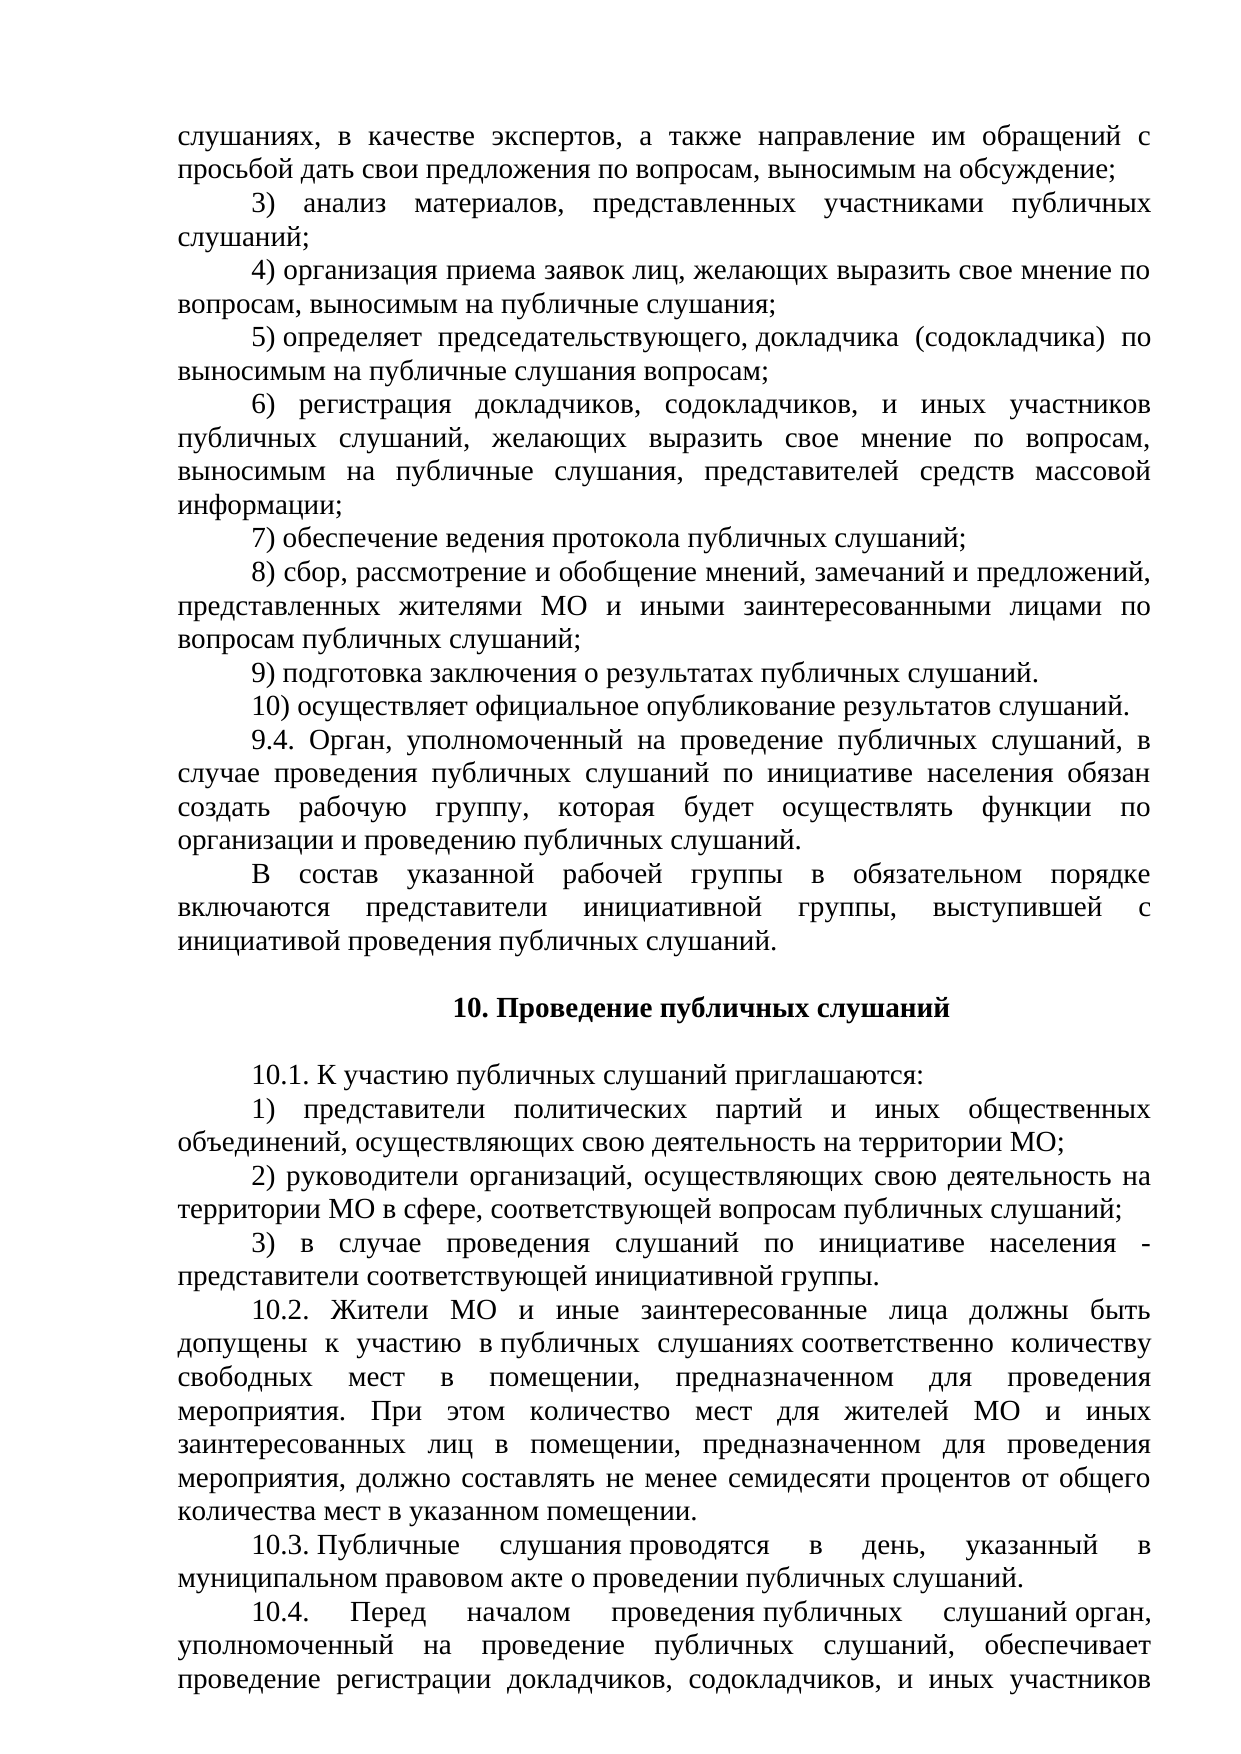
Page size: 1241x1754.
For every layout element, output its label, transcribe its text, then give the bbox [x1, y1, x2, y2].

text 6) регистрация докладчиков, содокладчиков, и иных участников публичных слушаний, желающих выразить свое мнение по вопросам, выносимым на публичные слушания, представителей средств массовой информации; [177, 386, 1152, 521]
text 10.2. Жители МО и иные заинтересованные лица должны быть допущены к участию в публичных слушаниях соответственно количеству свободных мест в помещении, предназначенном для проведения мероприятия. При этом количество мест для жителей МО и иных заинтересованных лиц в помещении, предназначенном для проведения мероприятия, должно составлять не менее семидесяти процентов от общего количества мест в указанном помещении. [177, 1292, 1152, 1527]
text В состав указанной рабочей группы в обязательном порядке включаются представители инициативной группы, выступившей с инициативой проведения публичных слушаний. [177, 856, 1152, 957]
text 3) анализ материалов, представленных участниками публичных слушаний; [177, 185, 1152, 252]
text 10.1. К участию публичных слушаний приглашаются: [177, 1057, 1152, 1091]
text 5) определяет председательствующего, докладчика (содокладчика) по выносимым на публичные слушания вопросам; [177, 319, 1152, 386]
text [177, 1594, 1152, 1694]
text 2) руководители организаций, осуществляющих свою деятельность на территории МО в сфере, соответствующей вопросам публичных слушаний; [177, 1158, 1152, 1225]
text 4) организация приема заявок лиц, желающих выразить свое мнение по вопросам, выносимым на публичные слушания; [177, 252, 1152, 319]
text 3) в случае проведения слушаний по инициативе населения - представители соответствующей инициативной группы. [177, 1225, 1152, 1292]
text 10) осуществляет официальное опубликование результатов слушаний. [177, 688, 1152, 722]
text 10.3. Публичные слушания проводятся в день, указанный в муниципальном правовом акте о проведении публичных слушаний. [177, 1527, 1152, 1594]
text 7) обеспечение ведения протокола публичных слушаний; [177, 521, 1152, 554]
text 9.4. Орган, уполномоченный на проведение публичных слушаний, в случае проведения публичных слушаний по инициативе населения обязан создать рабочую группу, которая будет осуществлять функции по организации и проведению публичных слушаний. [177, 722, 1152, 856]
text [177, 118, 1152, 185]
text 9) подготовка заключения о результатах публичных слушаний. [177, 655, 1152, 688]
text 1) представители политических партий и иных общественных объединений, осуществляющих свою деятельность на территории МО; [177, 1091, 1152, 1158]
text 8) сбор, рассмотрение и обобщение мнений, замечаний и предложений, представленных жителями МО и иными заинтересованными лицами по вопросам публичных слушаний; [177, 554, 1152, 655]
text 10. Проведение публичных слушаний [177, 990, 1152, 1024]
